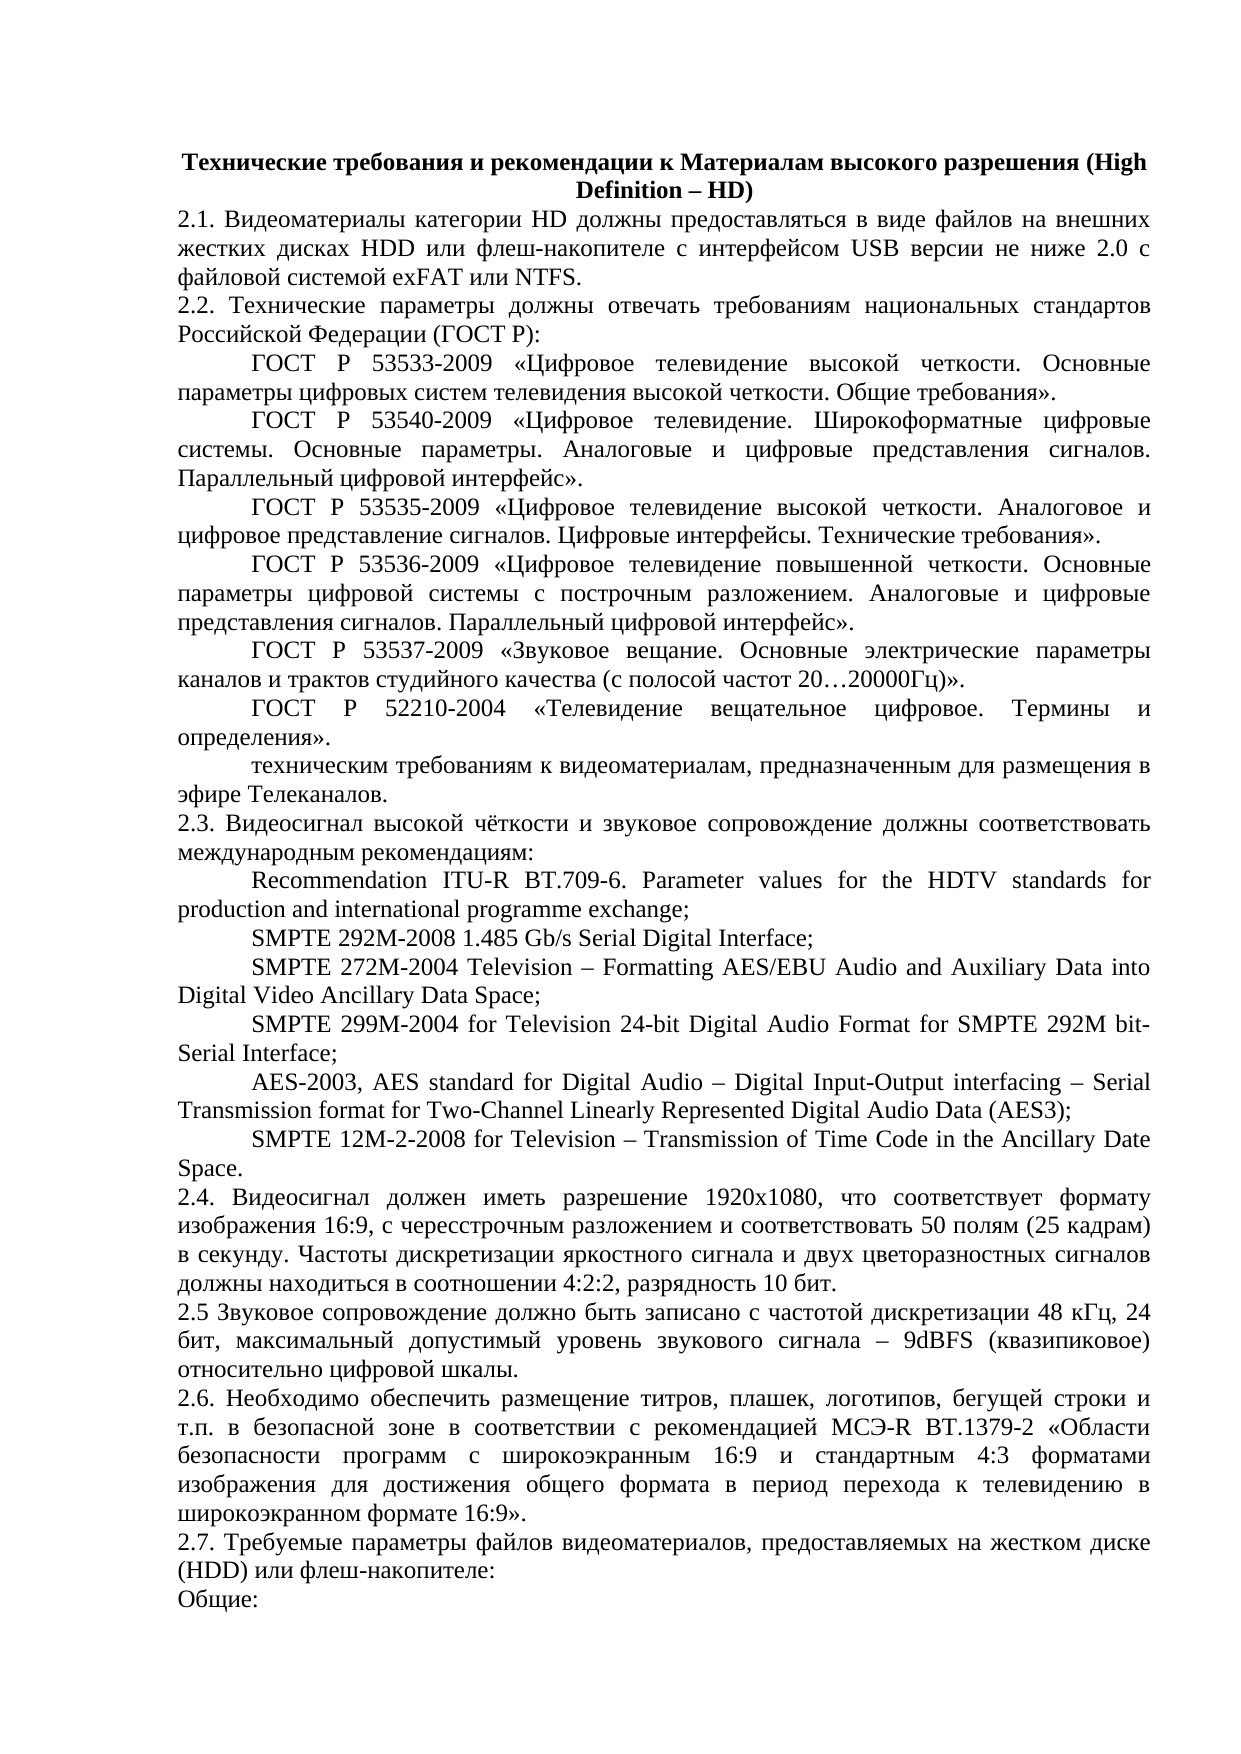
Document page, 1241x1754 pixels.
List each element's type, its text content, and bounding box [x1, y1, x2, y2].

text  Recommendation ITU-R BT.709-6. Parameter values for the HDTV standards for production and international programme exchange; [177, 866, 1152, 923]
text  SMPTE 12M-2-2008 for Television – Transmission of Time Code in the Ancillary Date Space. [177, 1124, 1152, 1182]
text 2.7. Требуемые параметры файлов видеоматериалов, предоставляемых на жестком диске (HDD) или флеш-накопителе: [177, 1527, 1152, 1584]
text 2.4. Видеосигнал должен иметь разрешение 1920х1080, что соответствует формату изображения 16:9, с чересстрочным разложением и соответствовать 50 полям (25 кадрам) в секунду. Частоты дискретизации яркостного сигнала и двух цветоразностных сигналов должны находиться в соотношении 4:2:2, разрядность 10 бит. [177, 1182, 1152, 1297]
text  SMPTE 272M-2004 Television – Formatting AES/EBU Audio and Auxiliary Data into Digital Video Ancillary Data Space; [177, 952, 1152, 1009]
text  ГОСТ Р 53540-2009 «Цифровое телевидение. Широкоформатные цифровые системы. Основные параметры. Аналоговые и цифровые представления сигналов. Параллельный цифровой интерфейс». [177, 406, 1152, 492]
text 2.1. Видеоматериалы категории HD должны предоставляться в виде файлов на внешних жестких дисках HDD или флеш-накопителе с интерфейсом USB версии не ниже 2.0 с файловой системой exFAT или NTFS. [177, 204, 1152, 291]
text 2.6. Необходимо обеспечить размещение титров, плашек, логотипов, бегущей строки и т.п. в безопасной зоне в соответствии с рекомендацией МСЭ-R BT.1379-2 «Области безопасности программ с широкоэкранным 16:9 и стандартным 4:3 форматами изображения для достижения общего формата в период перехода к телевидению в широкоэкранном формате 16:9». [177, 1383, 1152, 1527]
text  техническим требованиям к видеоматериалам, предназначенным для размещения в эфире Телеканалов. [177, 751, 1152, 808]
text  ГОСТ Р 53533-2009 «Цифровое телевидение высокой четкости. Основные параметры цифровых систем телевидения высокой четкости. Общие требования». [177, 348, 1152, 406]
text  SMPTE 299M-2004 for Television 24-bit Digital Audio Format for SMPTE 292M bit- Serial Interface; [177, 1009, 1152, 1067]
text 2.2. Технические параметры должны отвечать требованиям национальных стандартов Российской Федерации (ГОСТ Р): [177, 291, 1152, 348]
text  ГОСТ Р 53537-2009 «Звуковое вещание. Основные электрические параметры каналов и трактов студийного качества (с полосой частот 20…20000Гц)». [177, 636, 1152, 693]
text Общие: [177, 1584, 1152, 1613]
text  SMPTE 292M-2008 1.485 Gb/s Serial Digital Interface; [177, 923, 1152, 952]
text  ГОСТ Р 53535-2009 «Цифровое телевидение высокой четкости. Аналоговое и цифровое представление сигналов. Цифровые интерфейсы. Технические требования». [177, 492, 1152, 549]
text Технические требования и рекомендации к Материалам высокого разрешения (High Definition – HD) [177, 147, 1152, 204]
text  AES-2003, AES standard for Digital Audio – Digital Input-Output interfacing – Serial Transmission format for Two-Channel Linearly Represented Digital Audio Data (AES3); [177, 1067, 1152, 1124]
text 2.5 Звуковое сопровождение должно быть записано с частотой дискретизации 48 кГц, 24 бит, максимальный допустимый уровень звукового сигнала – 9dBFS (квазипиковое) относительно цифровой шкалы. [177, 1297, 1152, 1383]
text  ГОСТ Р 53536-2009 «Цифровое телевидение повышенной четкости. Основные параметры цифровой системы с построчным разложением. Аналоговые и цифровые представления сигналов. Параллельный цифровой интерфейс». [177, 549, 1152, 636]
text 2.3. Видеосигнал высокой чёткости и звуковое сопровождение должны соответствовать международным рекомендациям: [177, 808, 1152, 866]
text  ГОСТ Р 52210-2004 «Телевидение вещательное цифровое. Термины и определения». [177, 693, 1152, 751]
